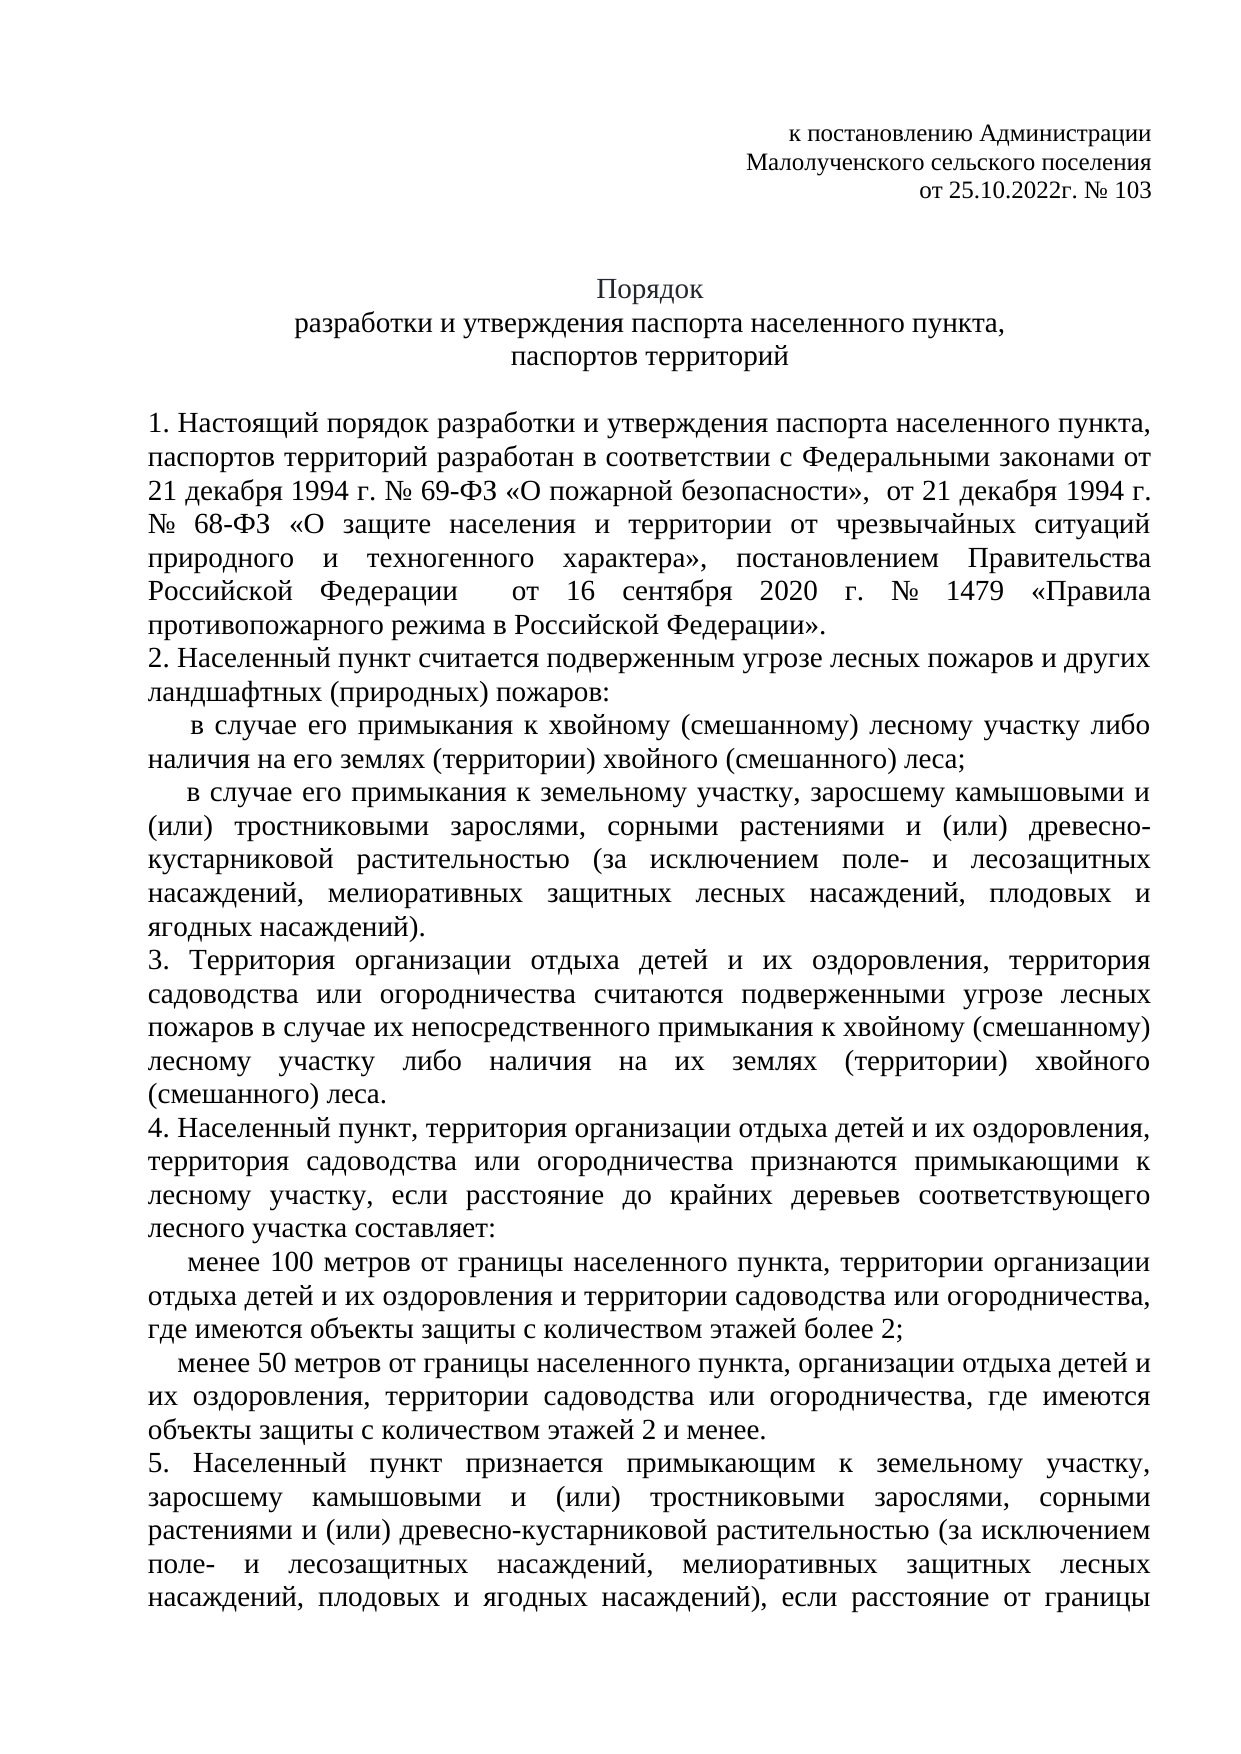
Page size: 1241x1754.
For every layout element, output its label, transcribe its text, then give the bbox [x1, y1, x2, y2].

text Порядок [148, 271, 1152, 305]
text от 25.10.2022г. № 103 [148, 176, 1152, 204]
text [148, 1445, 1152, 1613]
text в случае его примыкания к хвойному (смешанному) лесному участку либо наличия на его землях (территории) хвойного (смешанного) леса; [148, 707, 1152, 774]
text Малолученского сельского поселения [148, 147, 1152, 176]
text 4. Населенный пункт, территория организации отдыха детей и их оздоровления, территория садоводства или огородничества признаются примыкающими к лесному участку, если расстояние до крайних деревьев соответствующего лесного участка составляет: [148, 1110, 1152, 1244]
text разработки и утверждения паспорта населенного пункта, [148, 305, 1152, 338]
text 3. Территория организации отдыха детей и их оздоровления, территория садоводства или огородничества считаются подверженными угрозе лесных пожаров в случае их непосредственного примыкания к хвойному (смешанному) лесному участку либо наличия на их землях (территории) хвойного (смешанного) леса. [148, 942, 1152, 1110]
text 2. Населенный пункт считается подверженным угрозе лесных пожаров и других ландшафтных (природных) пожаров: [148, 640, 1152, 707]
text в случае его примыкания к земельному участку, заросшему камышовыми и (или) тростниковыми зарослями, сорными растениями и (или) древесно-кустарниковой растительностью (за исключением поле- и лесозащитных насаждений, мелиоративных защитных лесных насаждений, плодовых и ягодных насаждений). [148, 774, 1152, 942]
text менее 50 метров от границы населенного пункта, организации отдыха детей и их оздоровления, территории садоводства или огородничества, где имеются объекты защиты с количеством этажей 2 и менее. [148, 1345, 1152, 1445]
text 1. Настоящий порядок разработки и утверждения паспорта населенного пункта, паспортов территорий разработан в соответствии с Федеральными законами от 21 декабря 1994 г. № 69-ФЗ «О пожарной безопасности», от 21 декабря 1994 г. № 68-ФЗ «О защите населения и территории от чрезвычайных ситуаций природного и техногенного характера», постановлением Правительства Российской Федерации от 16 сентября 2020 г. № 1479 «Правила противопожарного режима в Российской Федерации». [148, 406, 1152, 640]
text к постановлению Администрации [148, 118, 1152, 147]
text паспортов территорий [148, 338, 1152, 372]
text менее 100 метров от границы населенного пункта, территории организации отдыха детей и их оздоровления и территории садоводства или огородничества, где имеются объекты защиты с количеством этажей более 2; [148, 1244, 1152, 1345]
